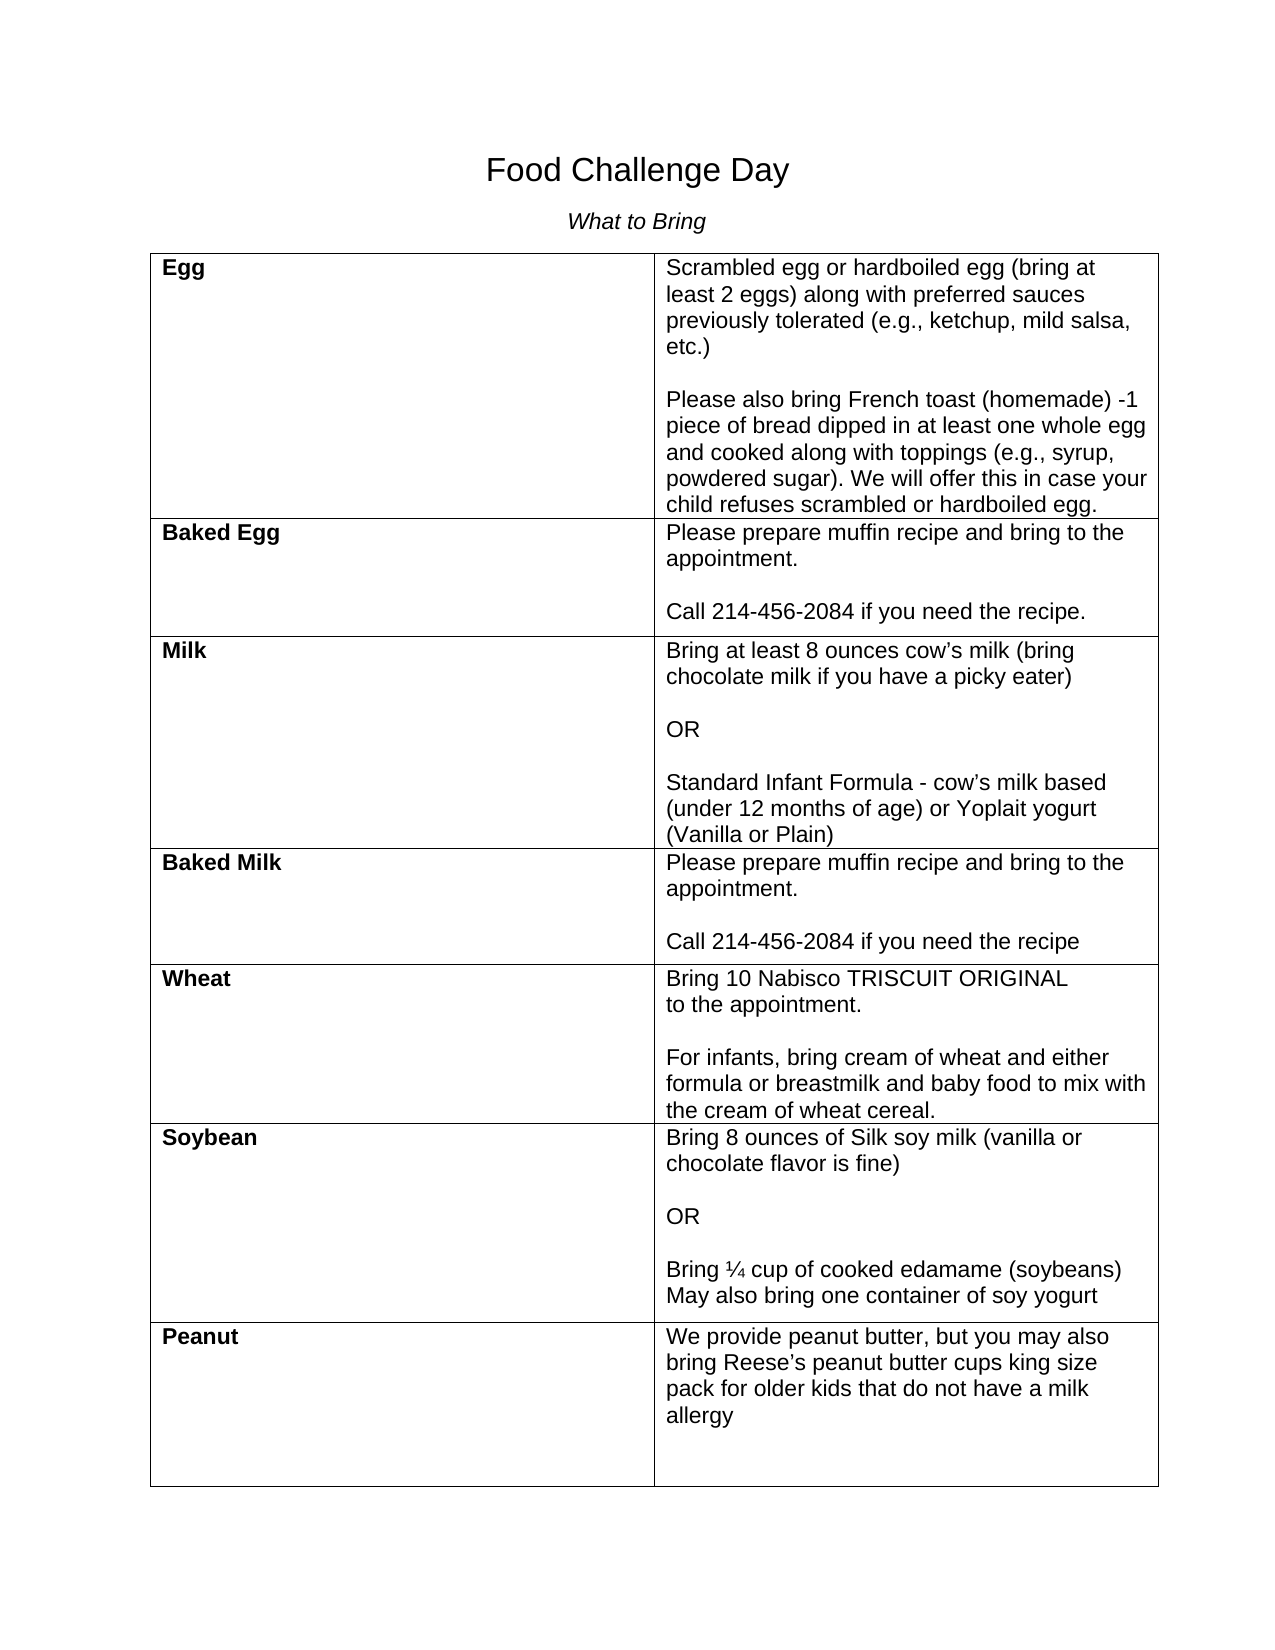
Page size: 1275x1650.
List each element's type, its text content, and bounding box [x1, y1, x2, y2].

table_cell Bring 8 ounces of Silk soy milk (vanilla or chocolate flavor is fine) OR Bring ¼ cup of cooked edamame (soybeans) May also bring one container of soy yogurt [655, 1124, 1158, 1322]
table_header Egg [151, 254, 654, 518]
table_cell Please prepare muffin recipe and bring to the appointment. Call 214-456-2084 if you need the recipe [655, 849, 1158, 964]
table_cell Bring at least 8 ounces cow’s milk (bring chocolate milk if you have a picky eater) OR Standard Infant Formula - cow’s milk based (under 12 months of age) or Yoplait yogurt (Vanilla or Plain) [655, 637, 1158, 848]
table_cell Soybean [151, 1124, 654, 1322]
table_cell Baked Milk [151, 849, 654, 964]
table_cell Baked Egg [151, 519, 654, 636]
table_cell We provide peanut butter, but you may also bring Reese’s peanut butter cups king size pack for older kids that do not have a milk allergy [655, 1323, 1158, 1486]
table_header Scrambled egg or hardboiled egg (bring at least 2 eggs) along with preferred sauces previously tolerated (e.g., ketchup, mild salsa, etc.) Please also bring French toast (homemade) -1 piece of bread dipped in at least one whole egg and cooked along with toppings (e.g., syrup, powdered sugar). We will offer this in case your child refuses scrambled or hardboiled egg. [655, 254, 1158, 518]
table_cell Milk [151, 637, 654, 848]
table_cell Bring 10 Nabisco TRISCUIT ORIGINAL to the appointment. For infants, bring cream of wheat and either formula or breastmilk and baby food to mix with the cream of wheat cereal. [655, 965, 1158, 1123]
table_cell Wheat [151, 965, 654, 1123]
table_cell Please prepare muffin recipe and bring to the appointment. Call 214-456-2084 if you need the recipe. [655, 519, 1158, 636]
text What to Bring [150, 208, 1125, 234]
text Food Challenge Day [150, 150, 1125, 188]
table_cell Peanut [151, 1323, 654, 1486]
